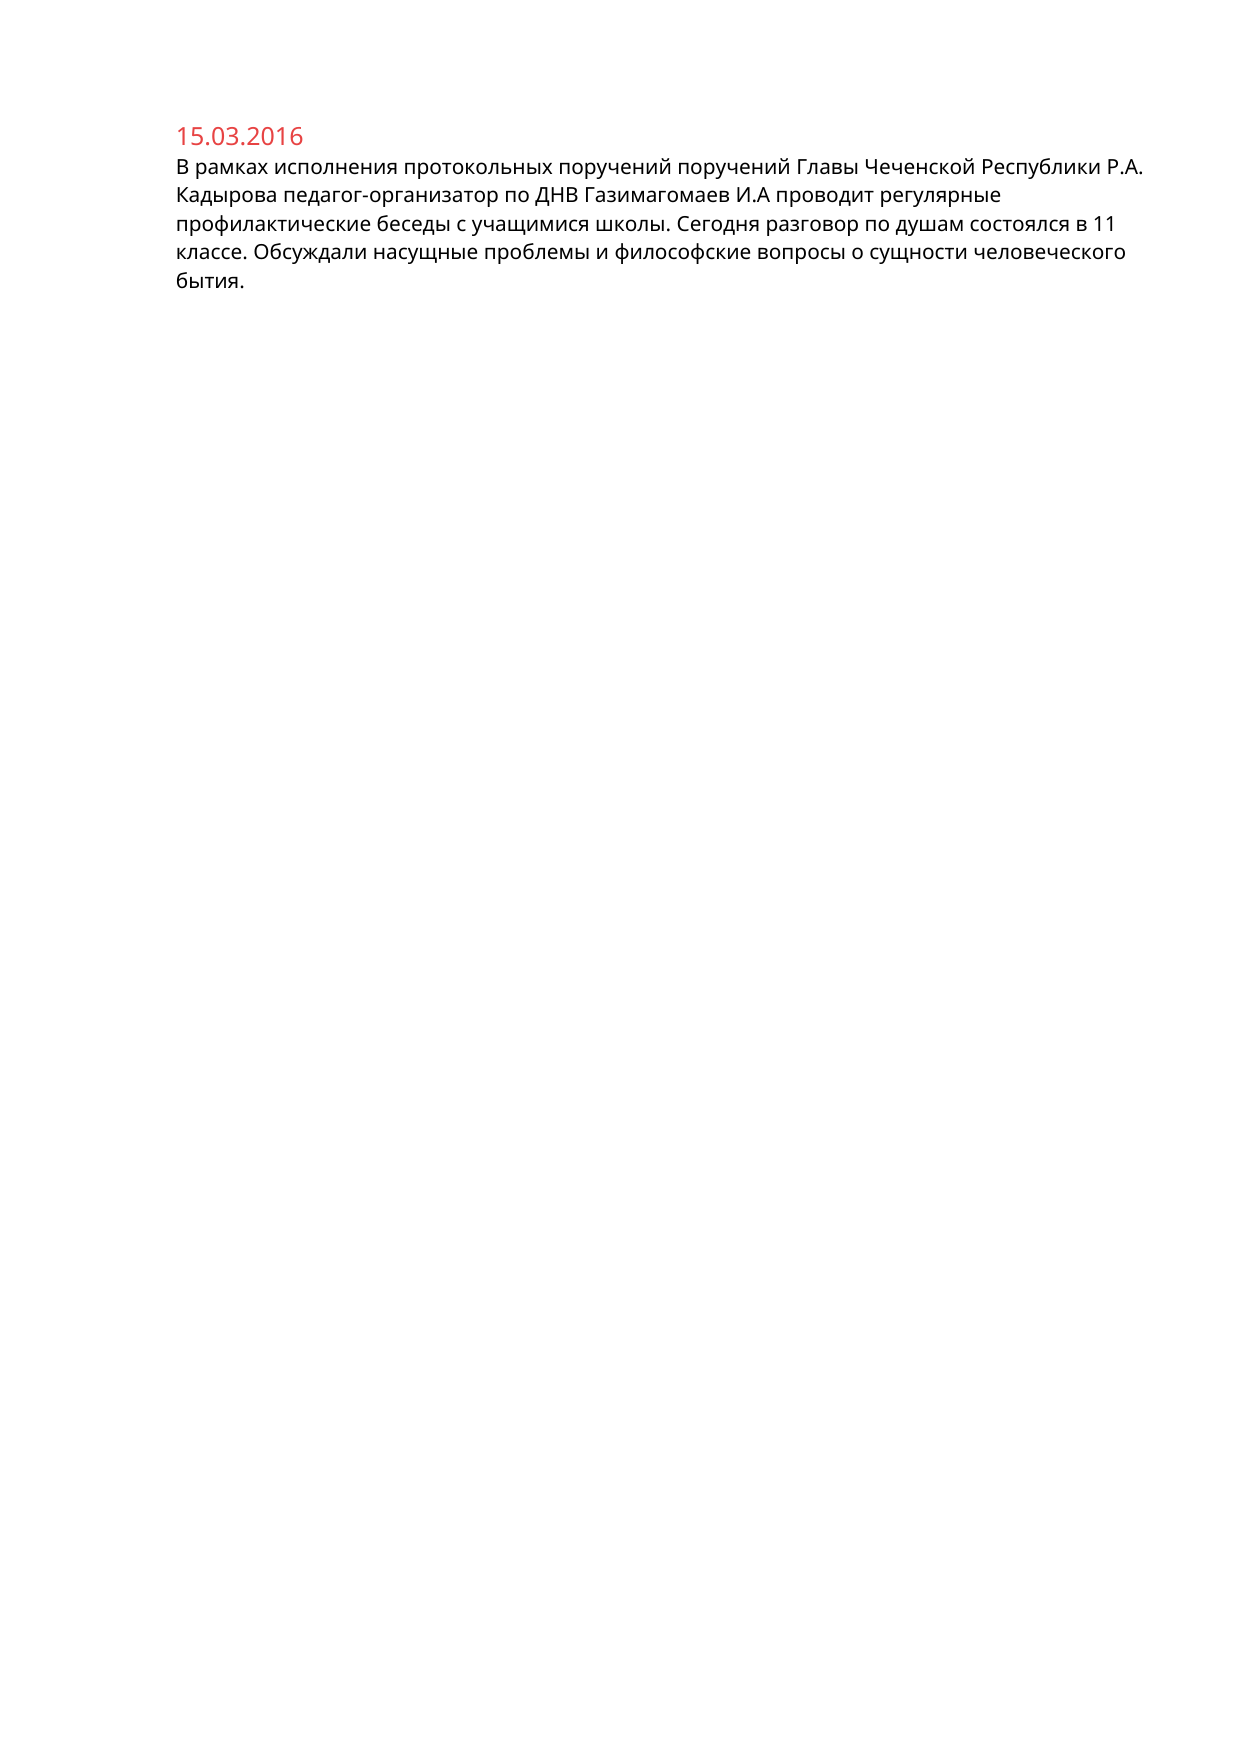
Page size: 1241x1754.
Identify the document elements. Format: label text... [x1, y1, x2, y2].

table_header 15.03.2016 [176, 118, 1156, 152]
table_cell В рамках исполнения протокольных поручений поручений Главы Чеченской Республики Р.А. Кадырова педагог-организатор по ДНВ Газимагомаев И.А проводит регулярные профилактические беседы с учащимися школы. Сегодня разговор по душам состоялся в 11 классе. Обсуждали насущные проблемы и философские вопросы о сущности человеческого бытия. [176, 152, 1156, 294]
